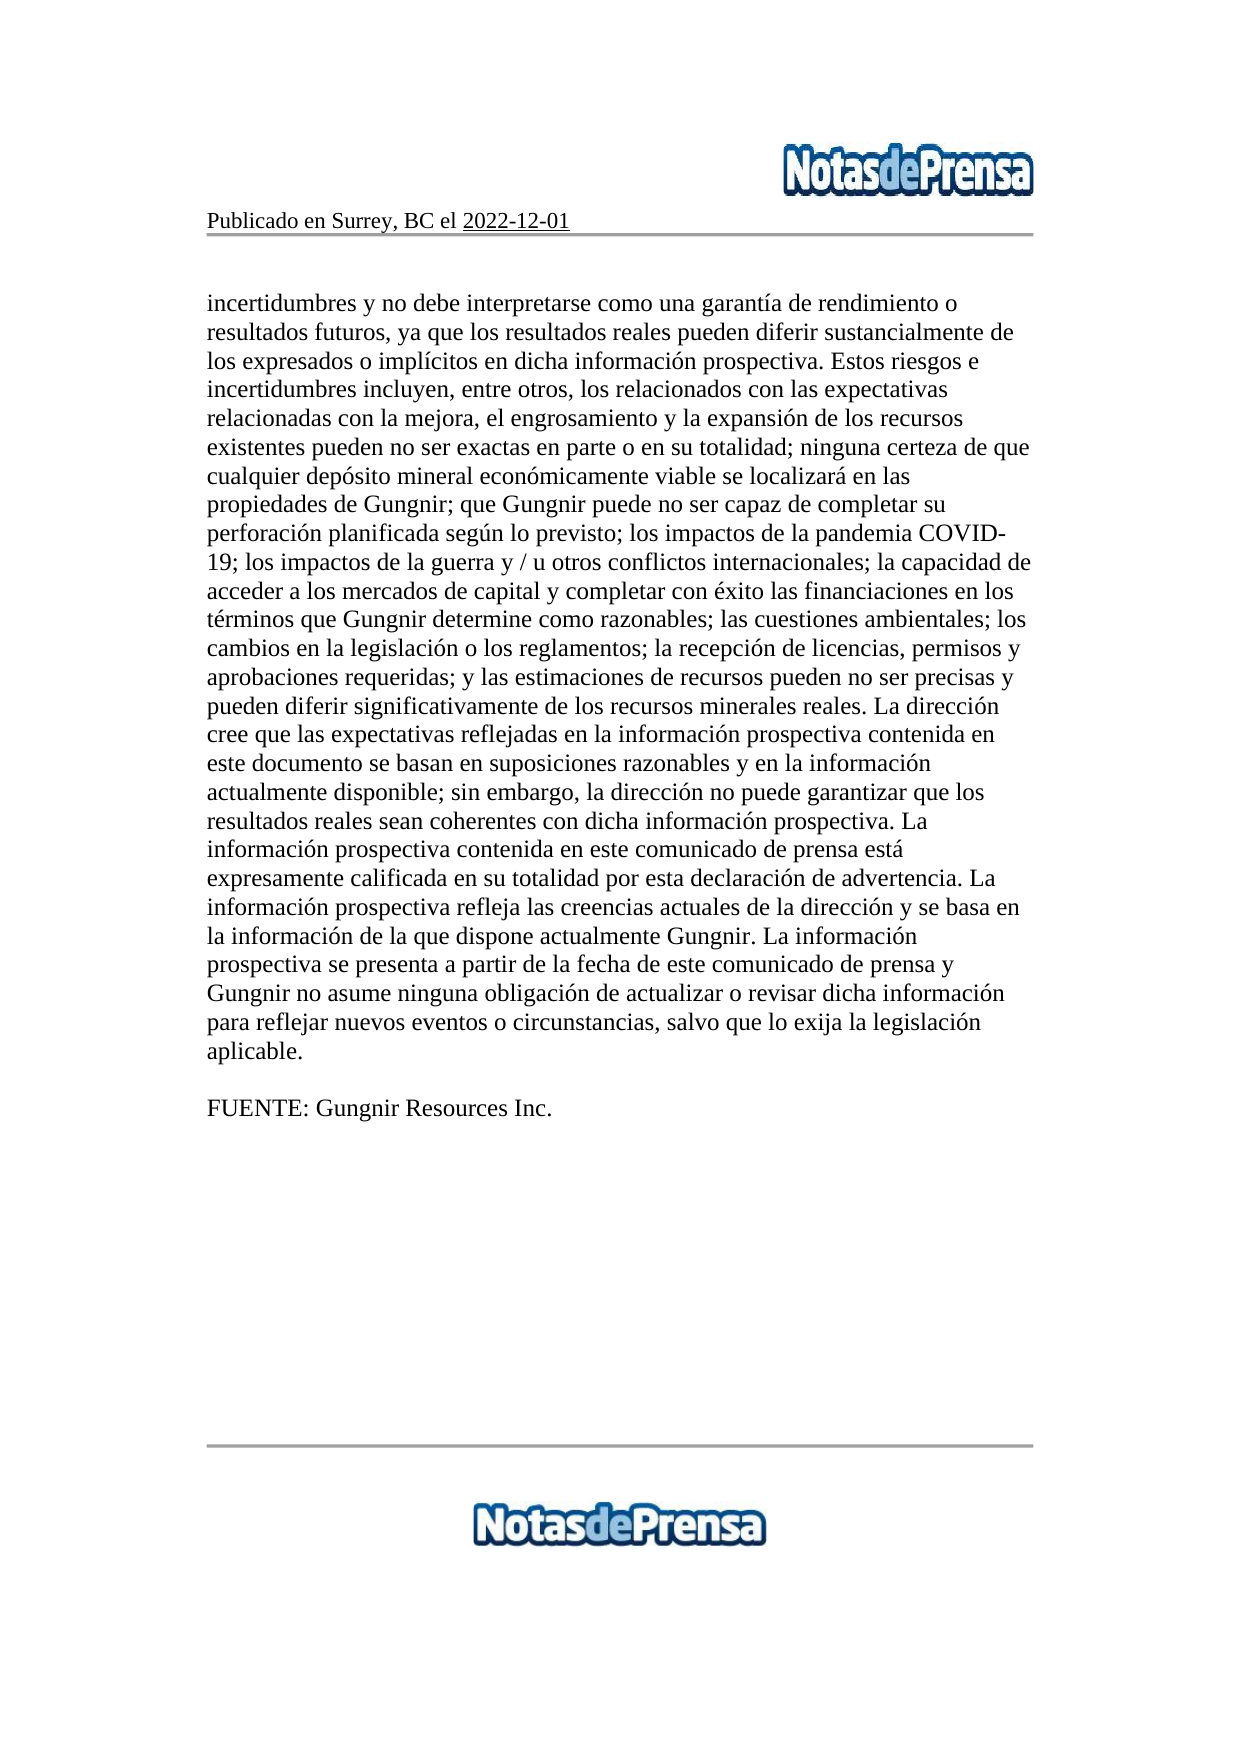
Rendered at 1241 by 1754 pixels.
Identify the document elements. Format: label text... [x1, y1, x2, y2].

picture [473, 1501, 767, 1548]
picture [783, 142, 1034, 199]
